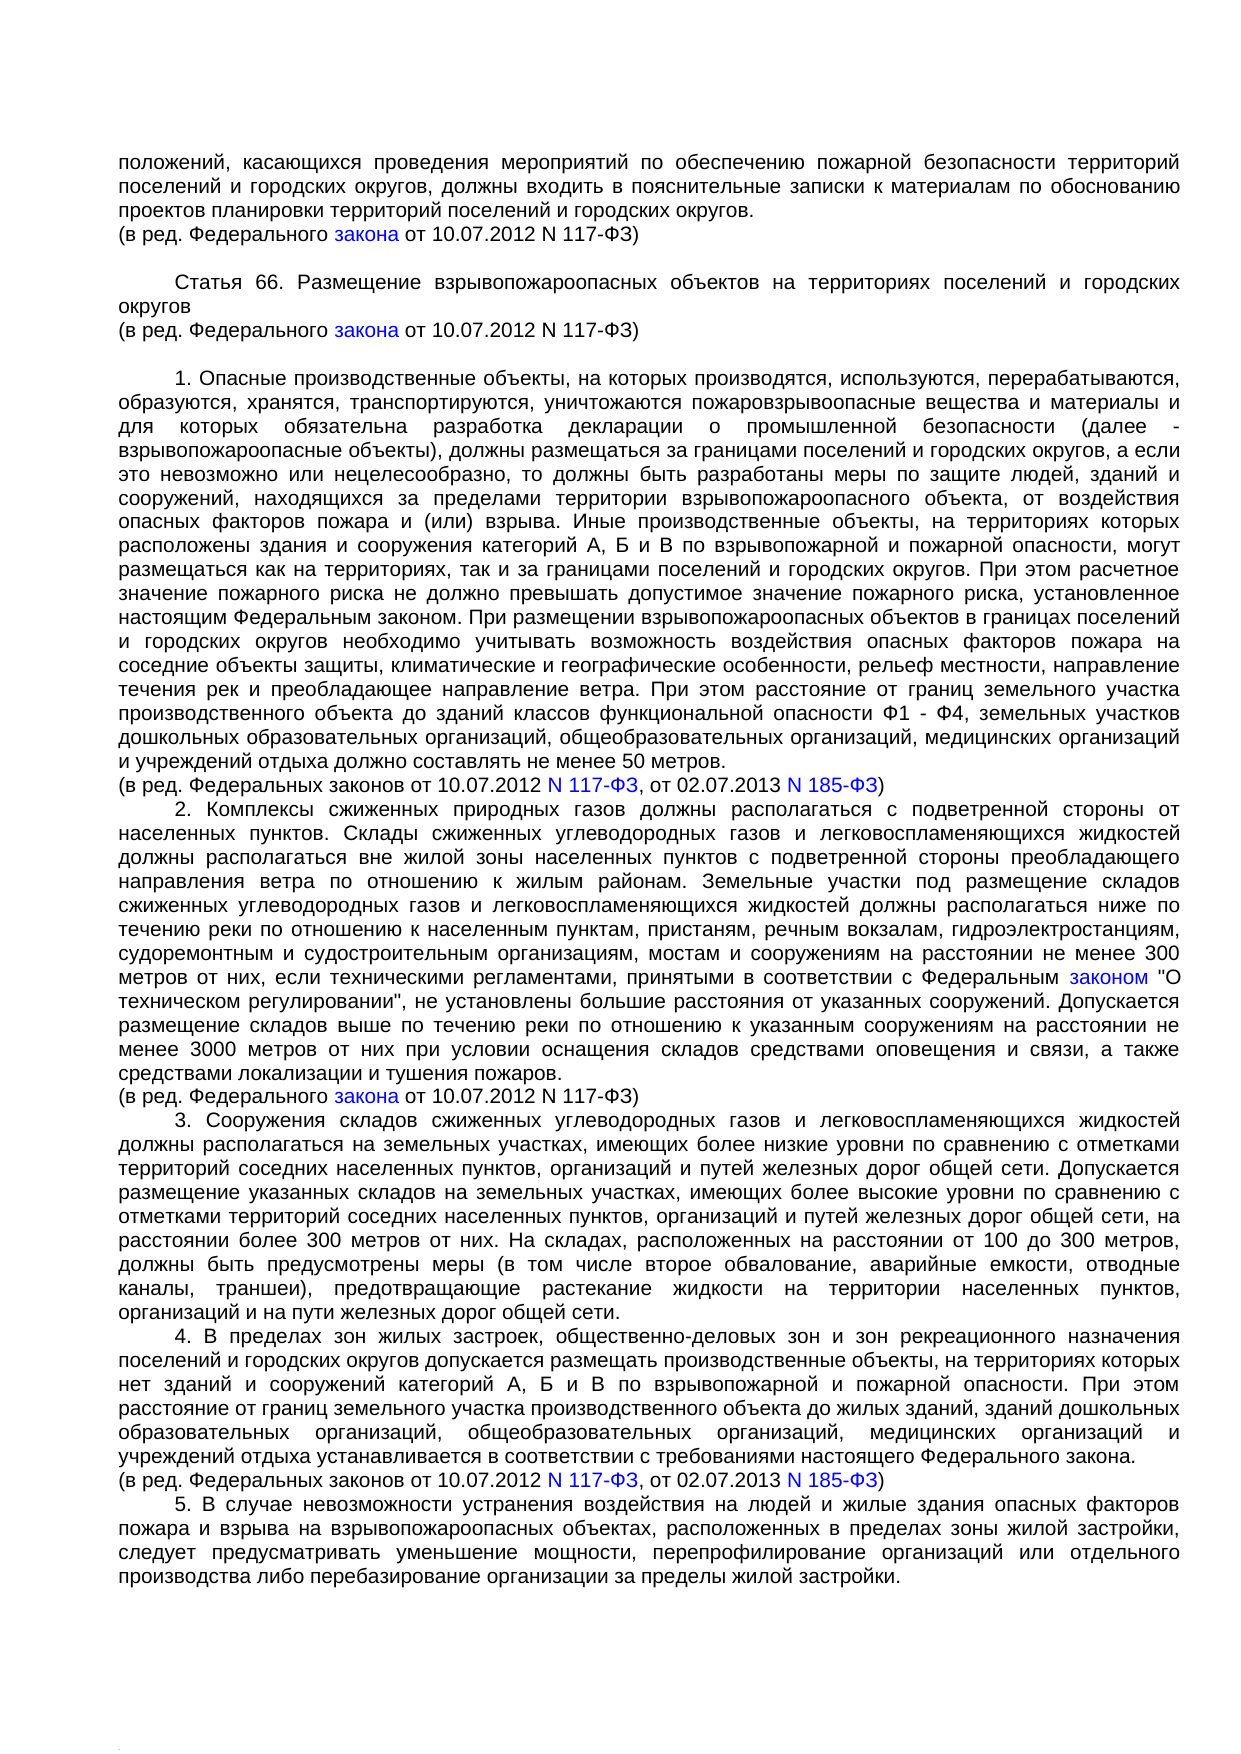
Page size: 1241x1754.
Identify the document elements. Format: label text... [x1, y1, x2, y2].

text (в ред. Федерального закона от 10.07.2012 N 117-ФЗ) [118, 318, 1181, 342]
text 3. Сооружения складов сжиженных углеводородных газов и легковоспламеняющихся жидкостей должны располагаться на земельных участках, имеющих более низкие уровни по сравнению с отметками территорий соседних населенных пунктов, организаций и путей железных дорог общей сети. Допускается размещение указанных складов на земельных участках, имеющих более высокие уровни по сравнению с отметками территорий соседних населенных пунктов, организаций и путей железных дорог общей сети, на расстоянии более 300 метров от них. На складах, расположенных на расстоянии от 100 до 300 метров, должны быть предусмотрены меры (в том числе второе обвалование, аварийные емкости, отводные каналы, траншеи), предотвращающие растекание жидкости на территории населенных пунктов, организаций и на пути железных дорог общей сети. [118, 1108, 1181, 1324]
text 4. В пределах зон жилых застроек, общественно-деловых зон и зон рекреационного назначения поселений и городских округов допускается размещать производственные объекты, на территориях которых нет зданий и сооружений категорий А, Б и В по взрывопожарной и пожарной опасности. При этом расстояние от границ земельного участка производственного объекта до жилых зданий, зданий дошкольных образовательных организаций, общеобразовательных организаций, медицинских организаций и учреждений отдыха устанавливается в соответствии с требованиями настоящего Федерального закона. [118, 1324, 1181, 1468]
text (в ред. Федеральных законов от 10.07.2012 N 117-ФЗ, от 02.07.2013 N 185-ФЗ) [118, 1468, 1181, 1492]
text 2. Комплексы сжиженных природных газов должны располагаться с подветренной стороны от населенных пунктов. Склады сжиженных углеводородных газов и легковоспламеняющихся жидкостей должны располагаться вне жилой зоны населенных пунктов с подветренной стороны преобладающего направления ветра по отношению к жилым районам. Земельные участки под размещение складов сжиженных углеводородных газов и легковоспламеняющихся жидкостей должны располагаться ниже по течению реки по отношению к населенным пунктам, пристаням, речным вокзалам, гидроэлектростанциям, судоремонтным и судостроительным организациям, мостам и сооружениям на расстоянии не менее 300 метров от них, если техническими регламентами, принятыми в соответствии с Федеральным законом "О техническом регулировании", не установлены большие расстояния от указанных сооружений. Допускается размещение складов выше по течению реки по отношению к указанным сооружениям на расстоянии не менее 3000 метров от них при условии оснащения складов средствами оповещения и связи, а также средствами локализации и тушения пожаров. [118, 797, 1181, 1084]
text 1. Опасные производственные объекты, на которых производятся, используются, перерабатываются, образуются, хранятся, транспортируются, уничтожаются пожаровзрывоопасные вещества и материалы и для которых обязательна разработка декларации о промышленной безопасности (далее - взрывопожароопасные объекты), должны размещаться за границами поселений и городских округов, а если это невозможно или нецелесообразно, то должны быть разработаны меры по защите людей, зданий и сооружений, находящихся за пределами территории взрывопожароопасного объекта, от воздействия опасных факторов пожара и (или) взрыва. Иные производственные объекты, на территориях которых расположены здания и сооружения категорий А, Б и В по взрывопожарной и пожарной опасности, могут размещаться как на территориях, так и за границами поселений и городских округов. При этом расчетное значение пожарного риска не должно превышать допустимое значение пожарного риска, установленное настоящим Федеральным законом. При размещении взрывопожароопасных объектов в границах поселений и городских округов необходимо учитывать возможность воздействия опасных факторов пожара на соседние объекты защиты, климатические и географические особенности, рельеф местности, направление течения рек и преобладающее направление ветра. При этом расстояние от границ земельного участка производственного объекта до зданий классов функциональной опасности Ф1 - Ф4, земельных участков дошкольных образовательных организаций, общеобразовательных организаций, медицинских организаций и учреждений отдыха должно составлять не менее 50 метров. [118, 366, 1181, 773]
text (в ред. Федеральных законов от 10.07.2012 N 117-ФЗ, от 02.07.2013 N 185-ФЗ) [118, 773, 1181, 797]
text (в ред. Федерального закона от 10.07.2012 N 117-ФЗ) [118, 1084, 1181, 1108]
text 5. В случае невозможности устранения воздействия на людей и жилые здания опасных факторов пожара и взрыва на взрывопожароопасных объектах, расположенных в пределах зоны жилой застройки, следует предусматривать уменьшение мощности, перепрофилирование организаций или отдельного производства либо перебазирование организации за пределы жилой застройки. [118, 1492, 1181, 1587]
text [118, 150, 1181, 222]
text Статья 66. Размещение взрывопожароопасных объектов на территориях поселений и городских округов [118, 270, 1181, 318]
text (в ред. Федерального закона от 10.07.2012 N 117-ФЗ) [118, 222, 1181, 246]
